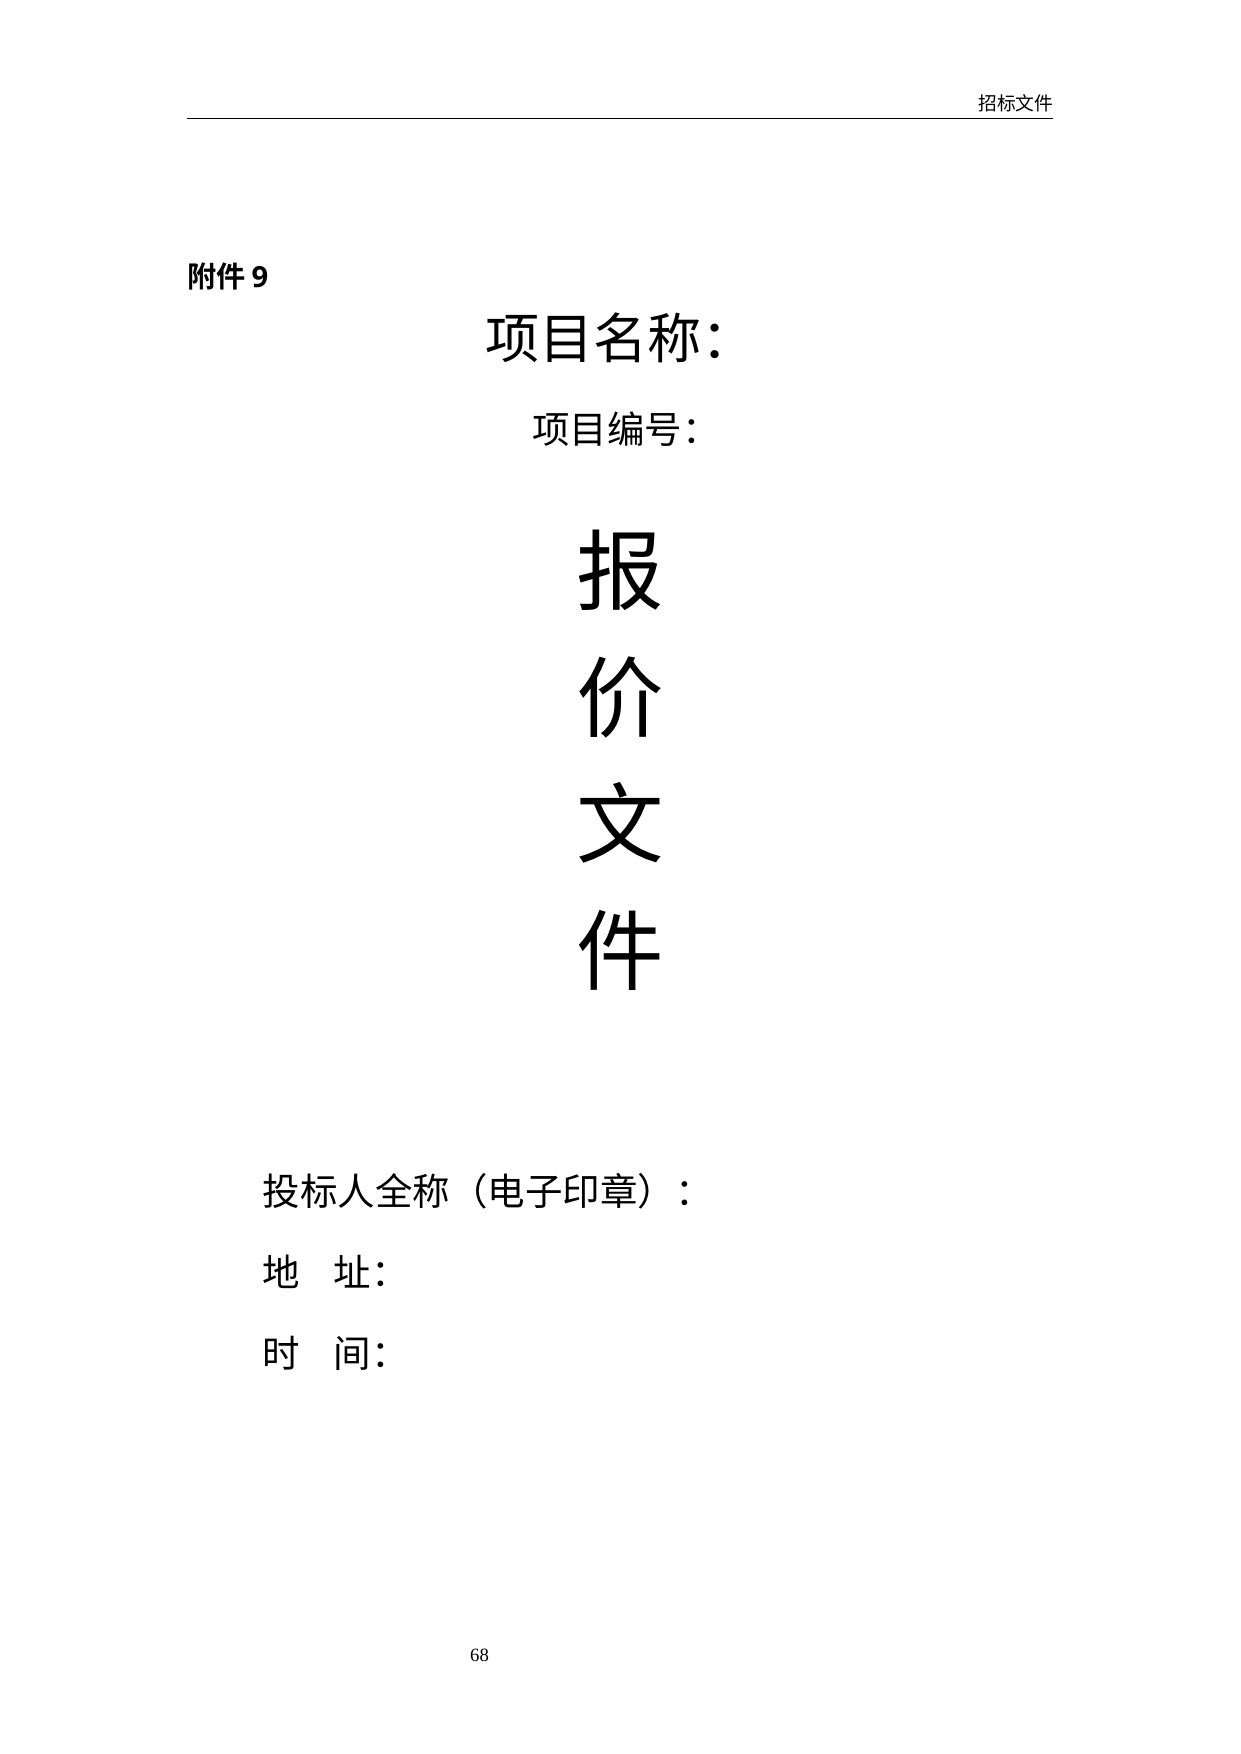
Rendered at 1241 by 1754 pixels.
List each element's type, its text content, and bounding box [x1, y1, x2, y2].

text 投标人全称（电子印章）： [187, 1162, 998, 1216]
text 时 间： [187, 1324, 1064, 1378]
text 项目编号： [187, 399, 1064, 454]
text 附件9 [187, 254, 1053, 296]
text 文 [187, 755, 1053, 882]
text 件 [187, 882, 1053, 1008]
text 价 [187, 628, 1053, 755]
text 地 址： [187, 1243, 1064, 1297]
text 项目名称： [187, 296, 1053, 374]
text 报 [187, 502, 1053, 628]
